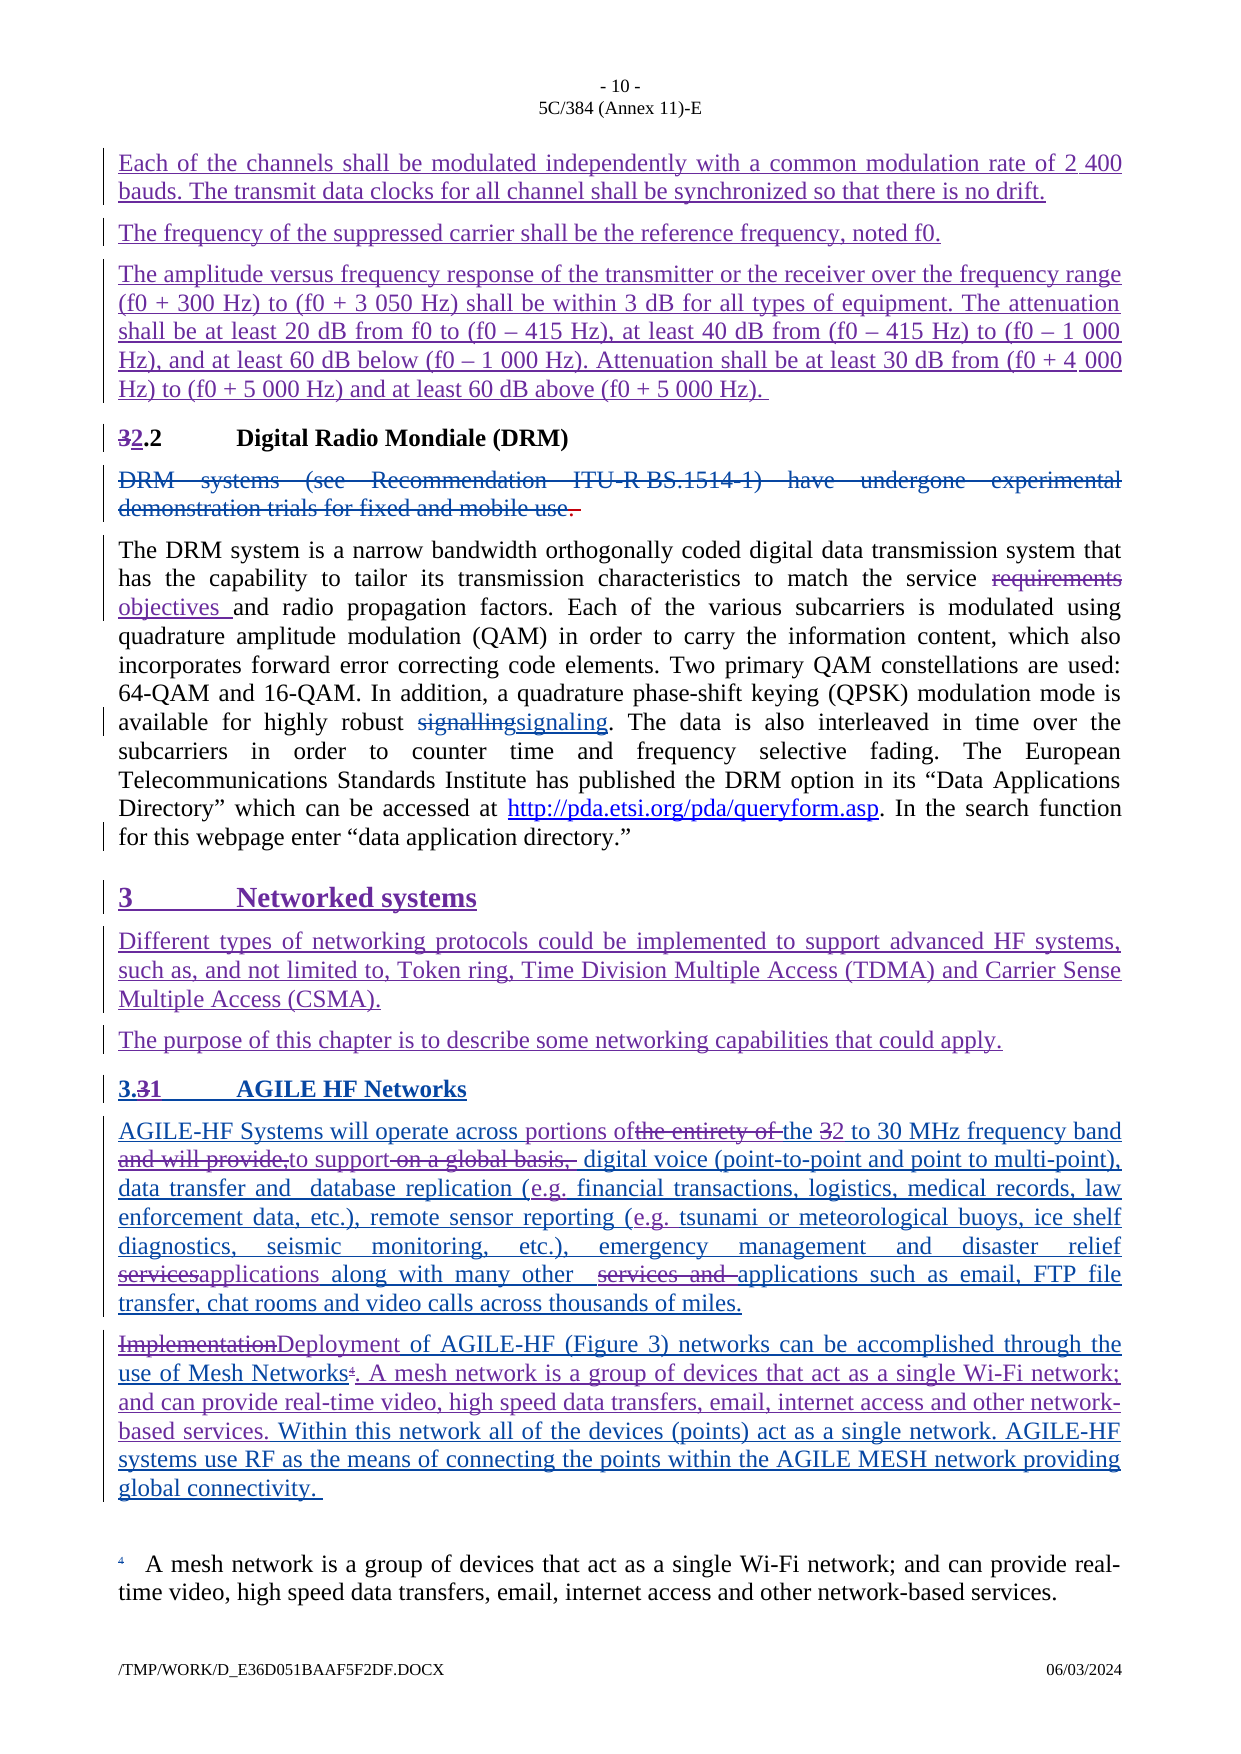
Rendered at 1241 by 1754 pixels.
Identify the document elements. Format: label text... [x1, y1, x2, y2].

subtitle .2 Digital Radio Mondiale (DRM) [118, 423, 1122, 452]
text The DRM system is a narrow bandwidth orthogonally coded digital data transmission system that has the capability to tailor its transmission characteristics to match the service and radio propagation factors. Each of the various subcarriers is modulated using quadrature amplitude modulation (QAM) in order to carry the information content, which also incorporates forward error correcting code elements. Two primary QAM constellations are used: 64-QAM and 16-QAM. In addition, a quadrature phase-shift keying (QPSK) modulation mode is available for highly robust . The data is also interleaved in time over the subcarriers in order to counter time and frequency selective fading. The European Telecommunications Standards Institute has published the DRM option in its “Data Applications Directory” which can be accessed at http://pda.etsi.org/pda/queryform.asp. In the search function for this webpage enter “data application directory.” [118, 535, 1122, 851]
